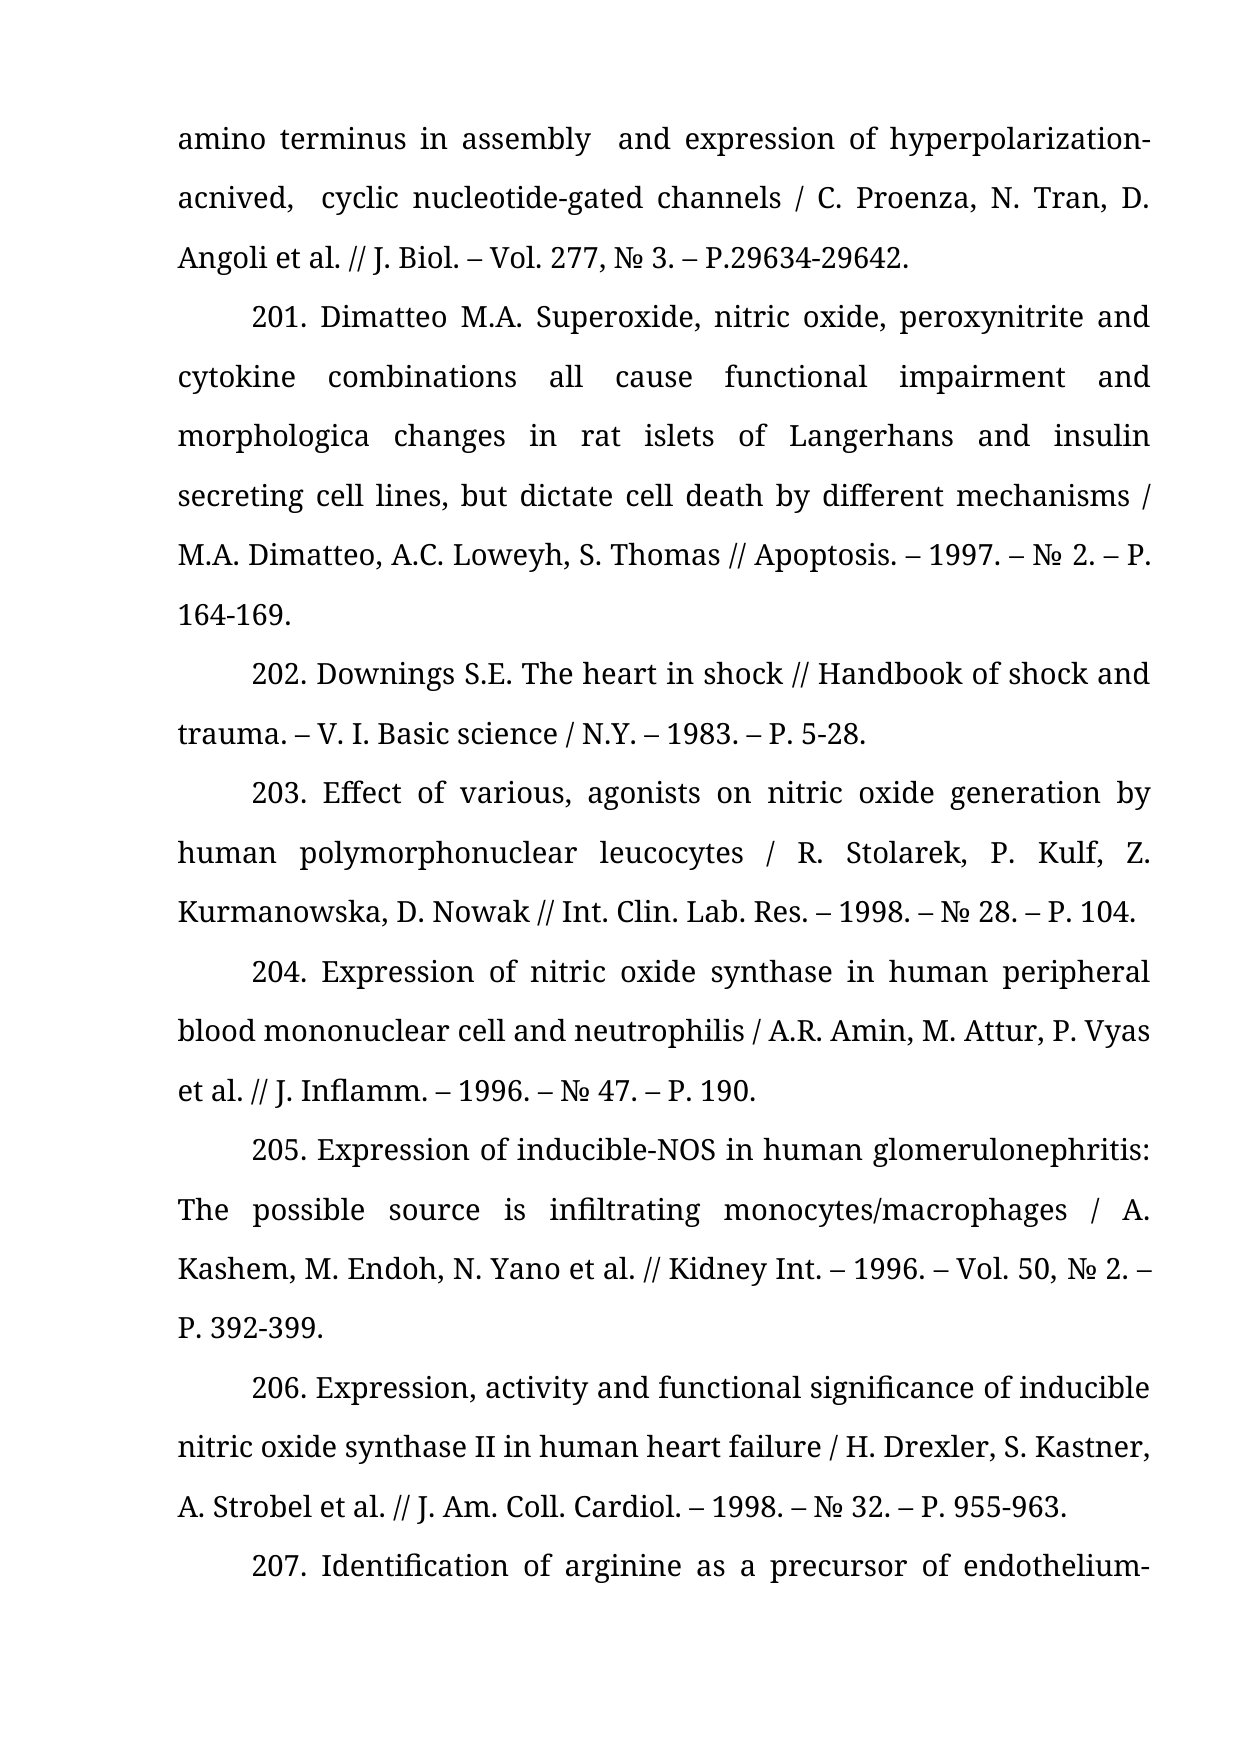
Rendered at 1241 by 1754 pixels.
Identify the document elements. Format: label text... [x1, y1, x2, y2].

text 205. Expression of inducible-NOS in human glomerulonephritis: The possible source is infiltrating monocytes/macrophages / A. Kashem, M. Endoh, N. Yano et al. // Kidney Int. – 1996. – Vol. 50, № 2. – Р. 392-399. [177, 1129, 1152, 1347]
text 204. Expression of nitric oxide synthase in human peripheral blood mononuclear cell and neutrophilis / A.R. Amin, M. Attur, P. Vyas et al. // J. Inflamm. – 1996. – № 47. – P. 190. [177, 951, 1152, 1109]
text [177, 1546, 1152, 1585]
text 201. Dimatteo M.A. Superoxide, nitric oxide, peroxynitrite and cytokine combinations all cause functional impairment and morphologica changes in rat islets of Langerhans and insulin secreting cell lines, but dictate cell death by different mechanisms / M.A. Dimatteo, A.C. Loweyh, S. Thomas // Apoptosis. – 1997. – № 2. – P. 164-169. [177, 297, 1152, 634]
text 203. Effect of various, agonists on nitric oxide generation by human polymorphonuclear leucocytes / R. Stolarek, P. Kulf, Z. Kurmanowska, D. Nowak // Int. Clin. Lab. Res. – 1998. – № 28. – P. 104. [177, 772, 1152, 931]
text 202. Downings S.E. The heart in shock // Handbook of shock and trauma. – V. I. Basic science / N.Y. – 1983. – P. 5-28. [177, 653, 1152, 753]
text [177, 118, 1152, 277]
text 206. Expression, activity and functional significance of inducible nitric oxide synthase II in human heart failure / H. Drexler, S. Kastner, A. Strobel et al. // J. Am. Coll. Cardiol. – 1998. – № 32. – P. 955-963. [177, 1367, 1152, 1526]
